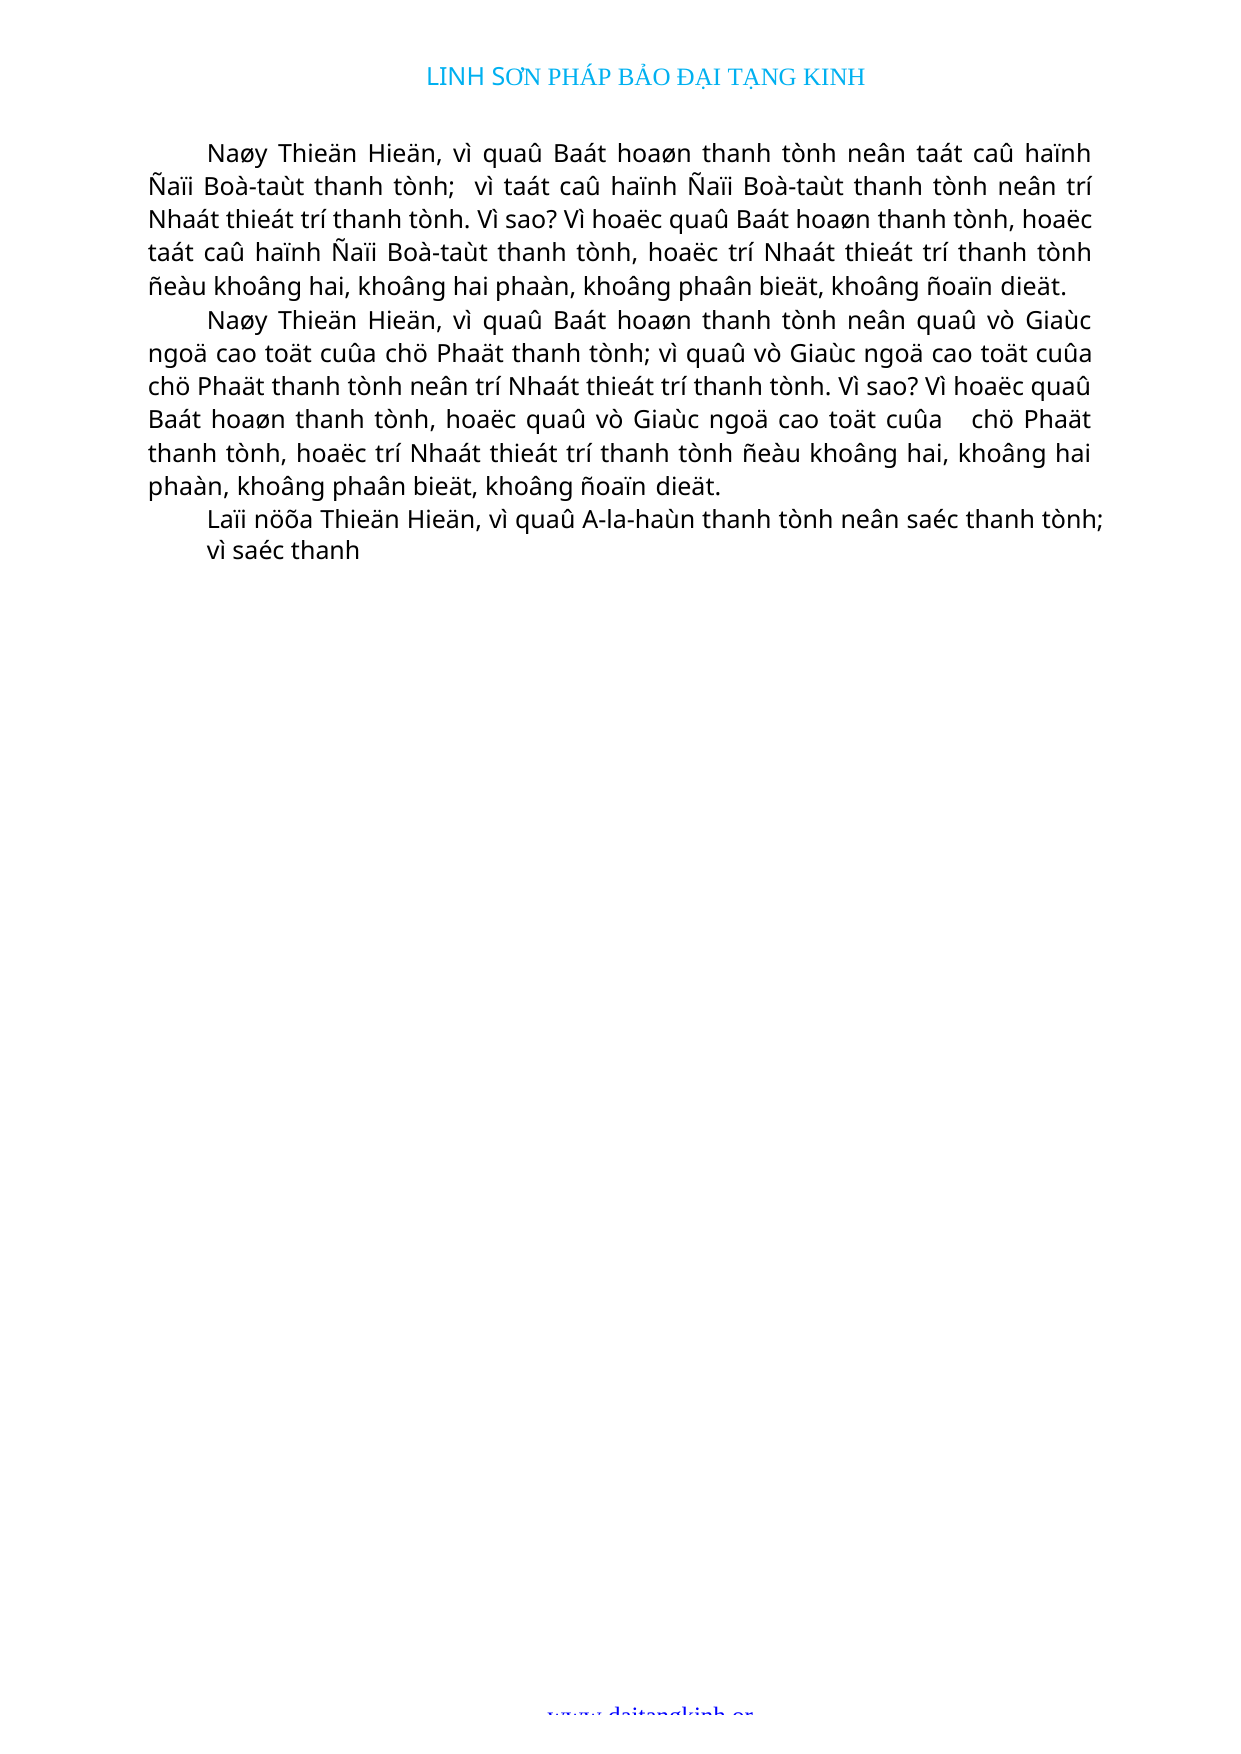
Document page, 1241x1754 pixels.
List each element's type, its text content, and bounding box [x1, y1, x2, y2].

text Laïi nöõa Thieän Hieän, vì quaû A-la-haùn thanh tònh neân saéc thanh tònh; vì saéc thanh [207, 503, 1105, 566]
text Naøy Thieän Hieän, vì quaû Baát hoaøn thanh tònh neân quaû vò Giaùc ngoä cao toät cuûa chö Phaät thanh tònh; vì quaû vò Giaùc ngoä cao toät cuûa chö Phaät thanh tònh neân trí Nhaát thieát trí thanh tònh. Vì sao? Vì hoaëc quaû Baát hoaøn thanh tònh, hoaëc quaû vò Giaùc ngoä cao toät cuûa chö Phaät thanh tònh, hoaëc trí Nhaát thieát trí thanh tònh ñeàu khoâng hai, khoâng hai phaàn, khoâng phaân bieät, khoâng ñoaïn dieät. [148, 302, 1093, 503]
text Naøy Thieän Hieän, vì quaû Baát hoaøn thanh tònh neân taát caû haïnh Ñaïi Boà-taùt thanh tònh; vì taát caû haïnh Ñaïi Boà-taùt thanh tònh neân trí Nhaát thieát trí thanh tònh. Vì sao? Vì hoaëc quaû Baát hoaøn thanh tònh, hoaëc taát caû haïnh Ñaïi Boà-taùt thanh tònh, hoaëc trí Nhaát thieát trí thanh tònh ñeàu khoâng hai, khoâng hai phaàn, khoâng phaân bieät, khoâng ñoaïn dieät. [148, 135, 1093, 302]
